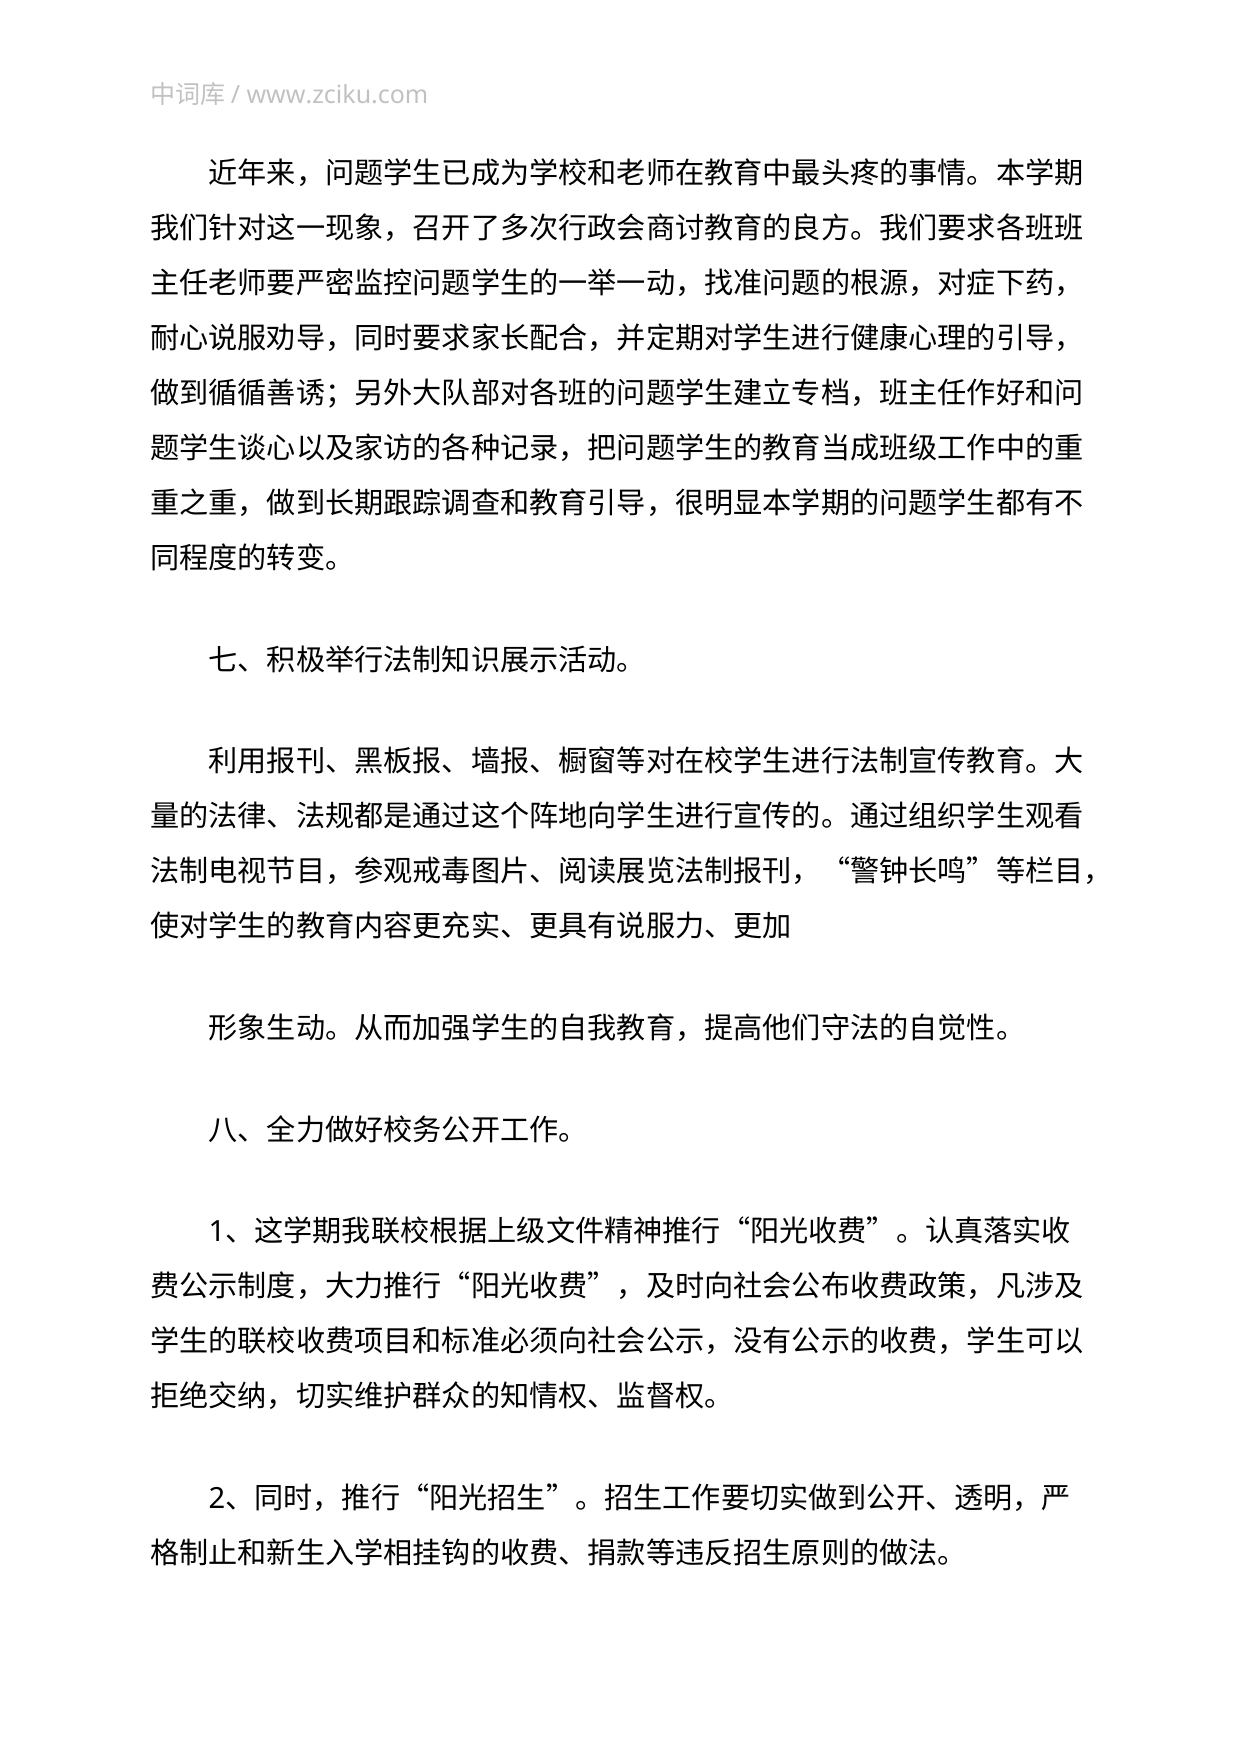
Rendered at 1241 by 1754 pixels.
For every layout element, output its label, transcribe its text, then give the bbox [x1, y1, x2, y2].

text 形象生动。从而加强学生的自我教育，提高他们守法的自觉性。 [150, 1004, 1090, 1047]
text 2、同时，推行“阳光招生”。招生工作要切实做到公开、透明，严格制止和新生入学相挂钩的收费、捐款等违反招生原则的做法。 [150, 1474, 1090, 1572]
text 近年来，问题学生已成为学校和老师在教育中最头疼的事情。本学期我们针对这一现象，召开了多次行政会商讨教育的良方。我们要求各班班主任老师要严密监控问题学生的一举一动，找准问题的根源，对症下药，耐心说服劝导，同时要求家长配合，并定期对学生进行健康心理的引导，做到循循善诱；另外大队部对各班的问题学生建立专档，班主任作好和问题学生谈心以及家访的各种记录，把问题学生的教育当成班级工作中的重重之重，做到长期跟踪调查和教育引导，很明显本学期的问题学生都有不同程度的转变。 [150, 150, 1090, 577]
text 利用报刊、黑板报、墙报、橱窗等对在校学生进行法制宣传教育。大量的法律、法规都是通过这个阵地向学生进行宣传的。通过组织学生观看法制电视节目，参观戒毒图片、阅读展览法制报刊，“警钟长鸣”等栏目，使对学生的教育内容更充实、更具有说服力、更加 [150, 738, 1090, 945]
text 七、积极举行法制知识展示活动。 [150, 636, 1090, 678]
text 八、全力做好校务公开工作。 [150, 1106, 1090, 1148]
text 1、这学期我联校根据上级文件精神推行“阳光收费”。认真落实收费公示制度，大力推行“阳光收费”，及时向社会公布收费政策，凡涉及学生的联校收费项目和标准必须向社会公示，没有公示的收费，学生可以拒绝交纳，切实维护群众的知情权、监督权。 [150, 1208, 1090, 1415]
